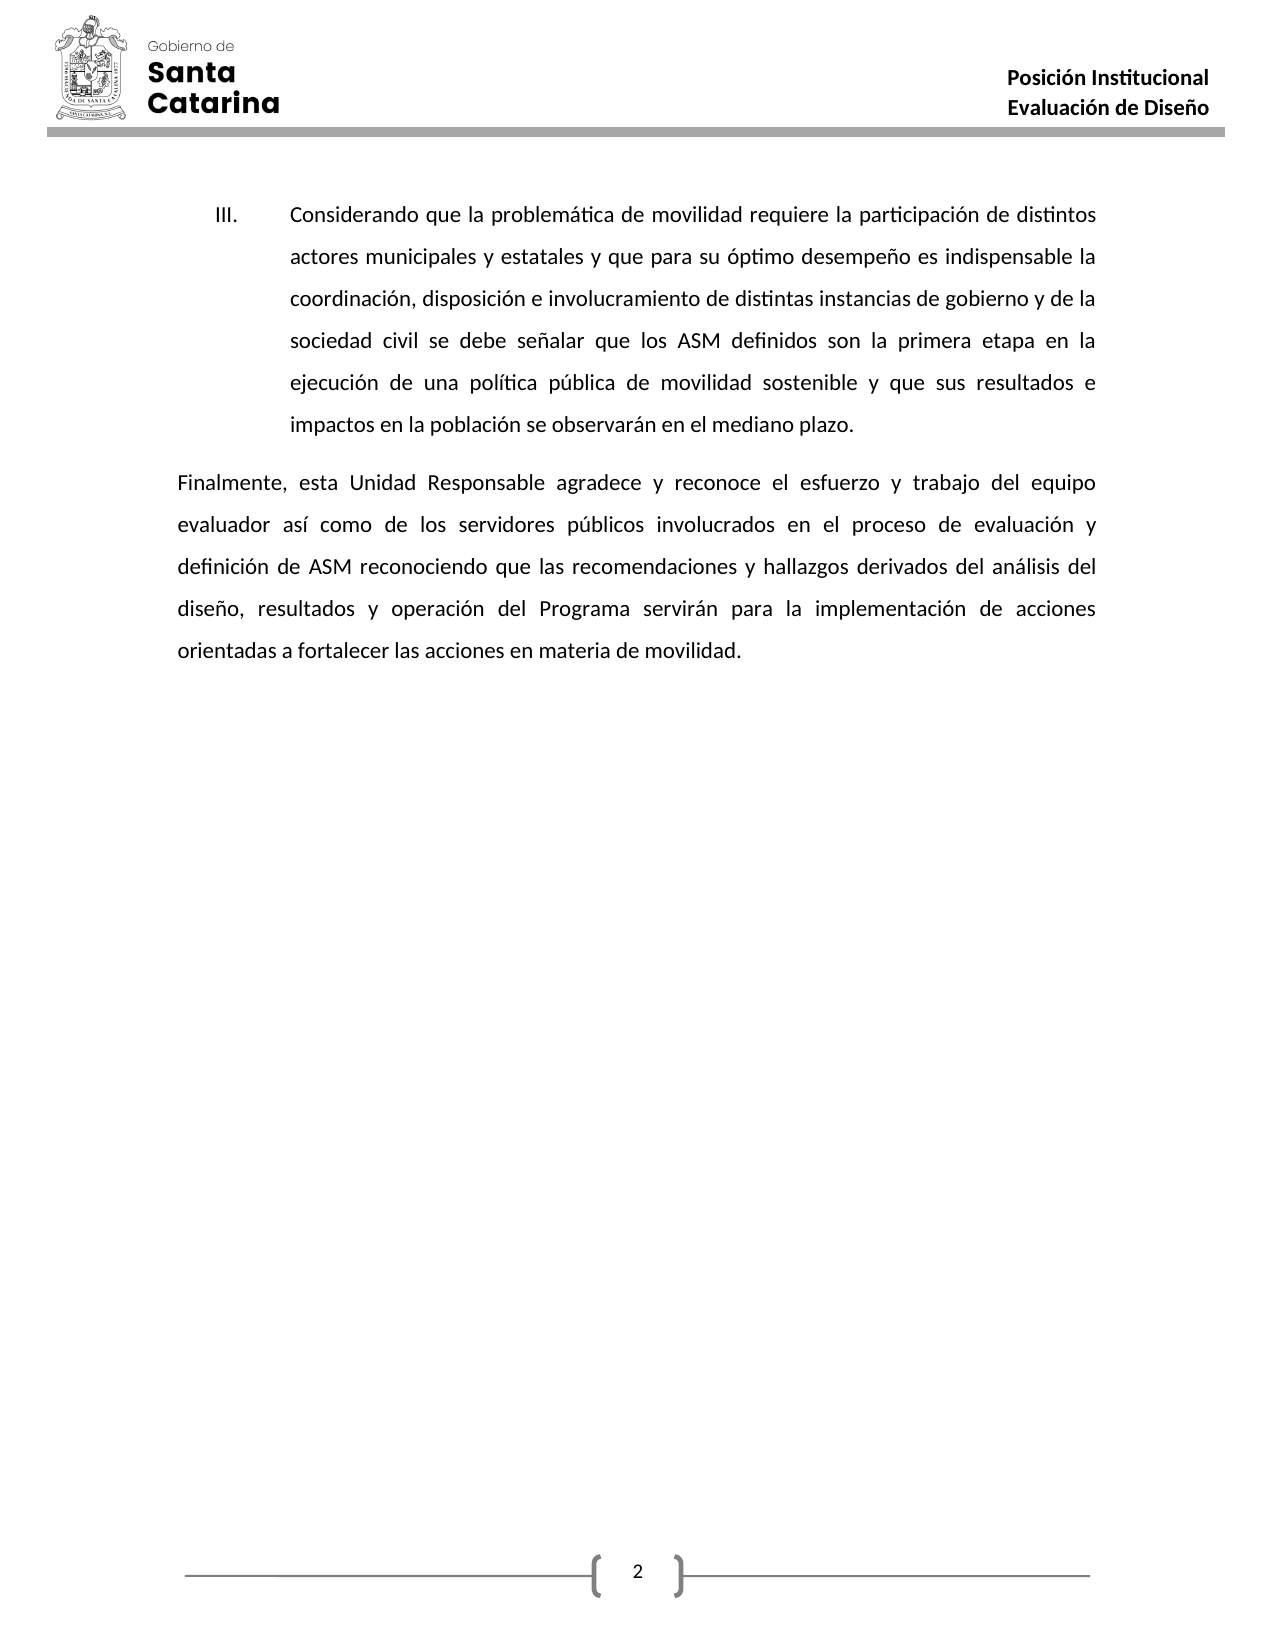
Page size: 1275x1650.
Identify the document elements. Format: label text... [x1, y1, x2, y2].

text Finalmente, esta Unidad Responsable agradece y reconoce el esfuerzo y trabajo del equipo evaluador así como de los servidores públicos involucrados en el proceso de evaluación y definición de ASM reconociendo que las recomendaciones y hallazgos derivados del análisis del diseño, resultados y operación del Programa servirán para la implementación de acciones orientadas a fortalecer las acciones en materia de movilidad. [177, 468, 1098, 664]
list Considerando que la problemática de movilidad requiere la participación de distintos actores municipales y estatales y que para su óptimo desempeño es indispensable la coordinación, disposición e involucramiento de distintas instancias de gobierno y de la sociedad civil se debe señalar que los ASM definidos son la primera etapa en la ejecución de una política pública de movilidad sostenible y que sus resultados e impactos en la población se observarán en el mediano plazo. [215, 200, 1098, 438]
picture [49, 6, 288, 127]
